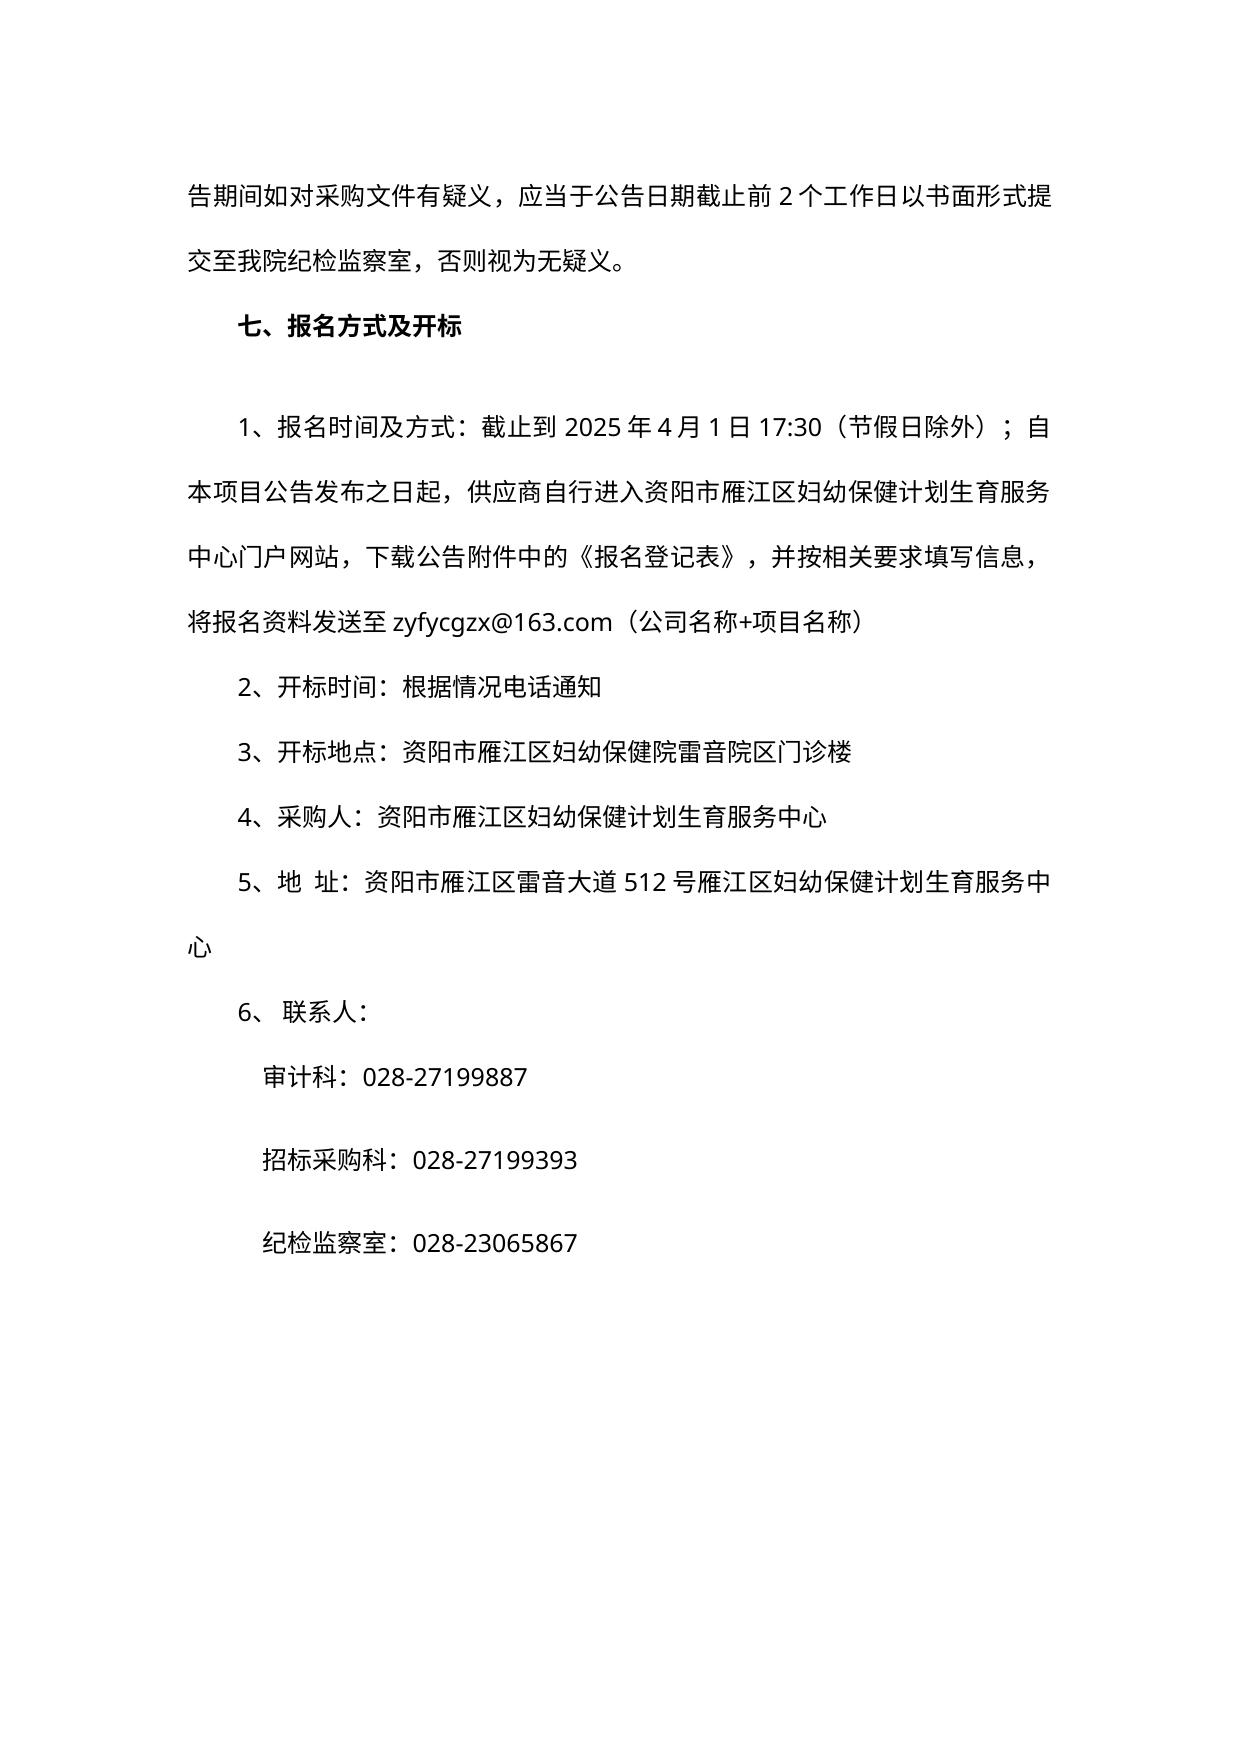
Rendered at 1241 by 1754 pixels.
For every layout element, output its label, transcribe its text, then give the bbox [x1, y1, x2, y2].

text 3、开标地点：资阳市雁江区妇幼保健院雷音院区门诊楼 [187, 718, 1053, 783]
list 审计科：028-27199887 [187, 1043, 1053, 1108]
text 1、报名时间及方式：截止到2025年4月1日17:30（节假日除外）；自本项目公告发布之日起，供应商自行进入资阳市雁江区妇幼保健计划生育服务中心门户网站，下载公告附件中的《报名登记表》，并按相关要求填写信息，将报名资料发送至zyfycgzx@163.com（公司名称+项目名称） [187, 393, 1053, 653]
text 6、 联系人： [187, 978, 1053, 1043]
text 4、采购人：资阳市雁江区妇幼保健计划生育服务中心 [187, 783, 1053, 848]
list 纪检监察室：028-23065867 [187, 1209, 1053, 1274]
text 5、地 址：资阳市雁江区雷音大道512号雁江区妇幼保健计划生育服务中心 [187, 848, 1053, 978]
list 招标采购科：028-27199393 [187, 1126, 1053, 1191]
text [187, 162, 1053, 292]
text 七、报名方式及开标 [187, 292, 1053, 357]
text 2、开标时间：根据情况电话通知 [187, 653, 1053, 718]
